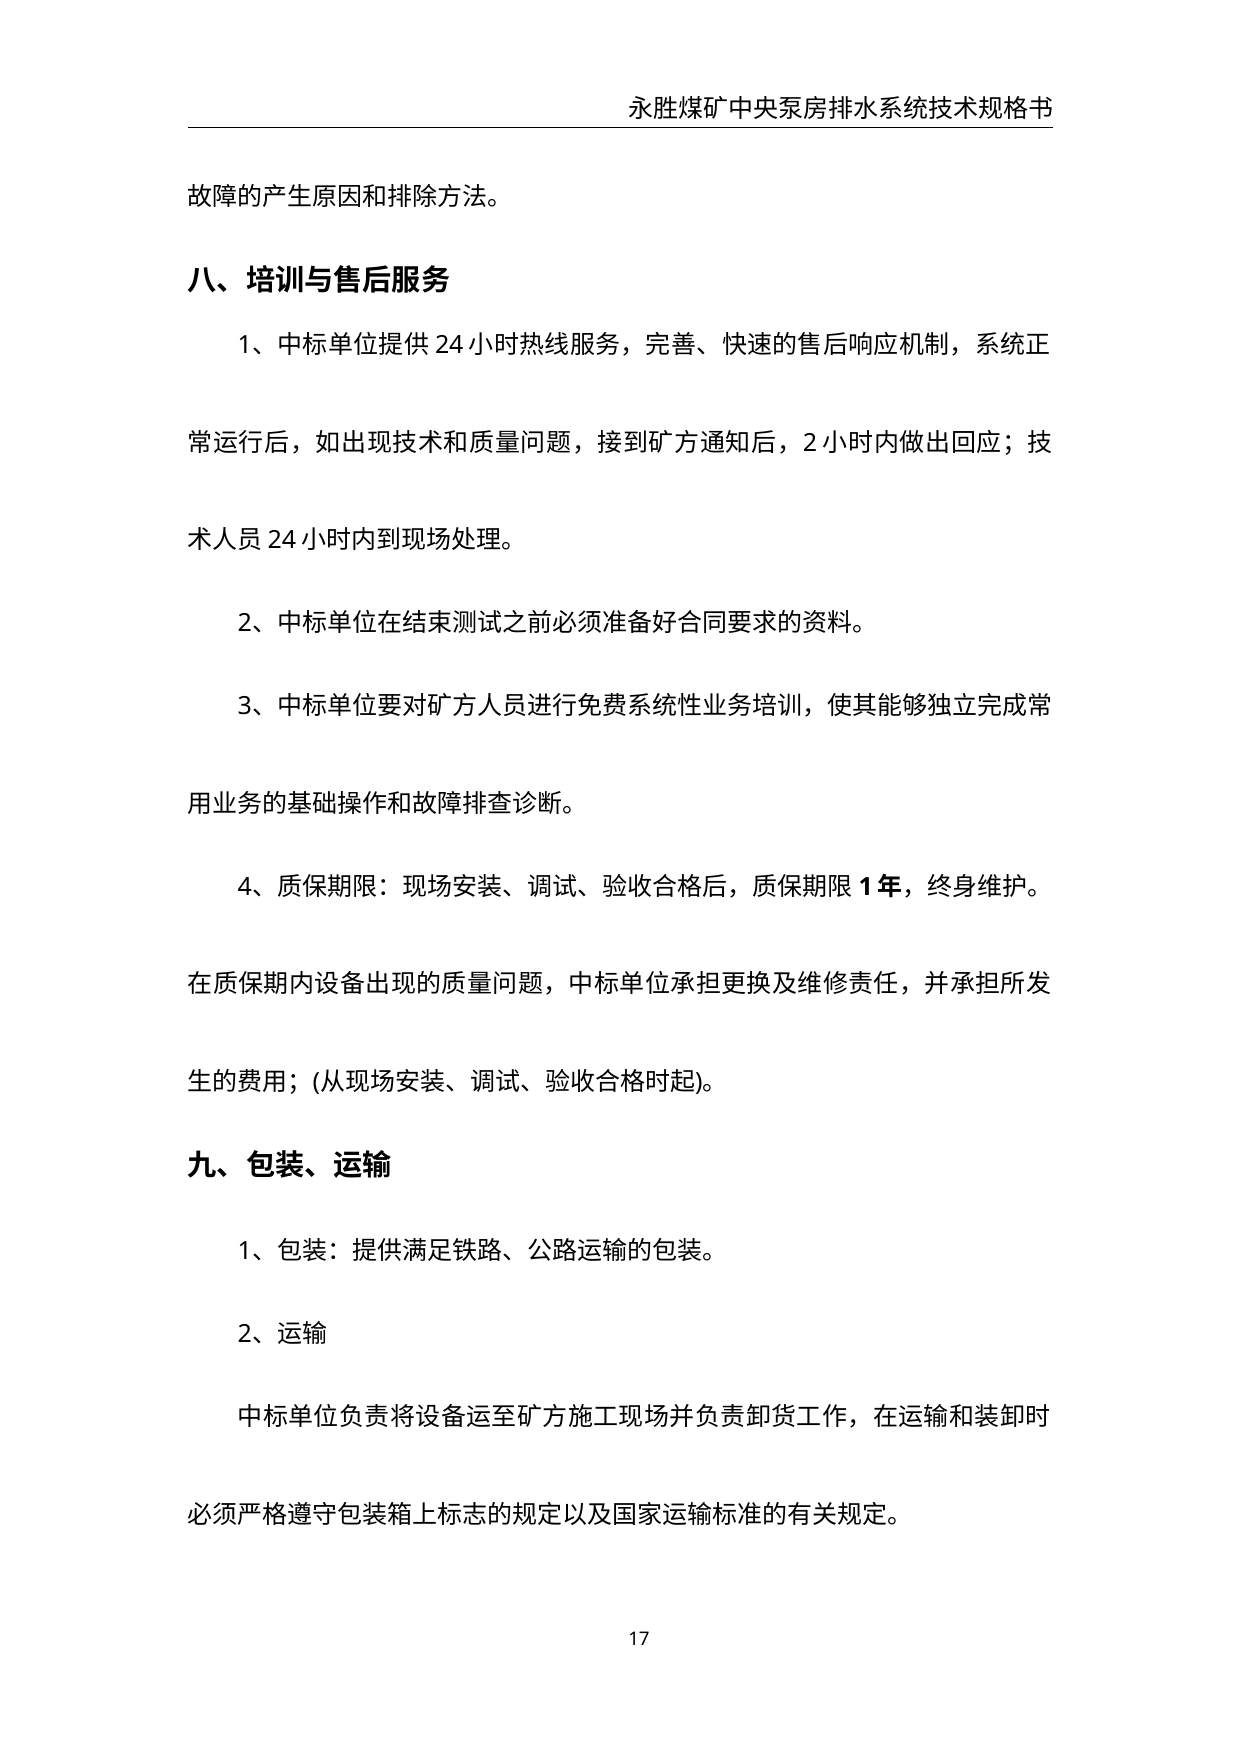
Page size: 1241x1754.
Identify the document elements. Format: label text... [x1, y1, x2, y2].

text 1、中标单位提供24小时热线服务，完善、快速的售后响应机制，系统正常运行后，如出现技术和质量问题，接到矿方通知后，2小时内做出回应；技术人员24小时内到现场处理。 [187, 310, 1053, 570]
text 九、包装、运输 [187, 1130, 1053, 1195]
text 八、培训与售后服务 [187, 245, 1053, 310]
text 2、中标单位在结束测试之前必须准备好合同要求的资料。 [187, 588, 1053, 653]
text 4、质保期限：现场安装、调试、验收合格后，质保期限 1年，终身维护。在质保期内设备出现的质量问题，中标单位承担更换及维修责任，并承担所发生的费用；(从现场安装、调试、验收合格时起)。 [187, 852, 1053, 1112]
text 3、中标单位要对矿方人员进行免费系统性业务培训，使其能够独立完成常用业务的基础操作和故障排查诊断。 [187, 671, 1053, 834]
text 1、包装：提供满足铁路、公路运输的包装。 [187, 1216, 1053, 1281]
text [187, 162, 1053, 227]
text 中标单位负责将设备运至矿方施工现场并负责卸货工作，在运输和装卸时必须严格遵守包装箱上标志的规定以及国家运输标准的有关规定。 [187, 1382, 1053, 1545]
text 2、运输 [187, 1299, 1053, 1364]
